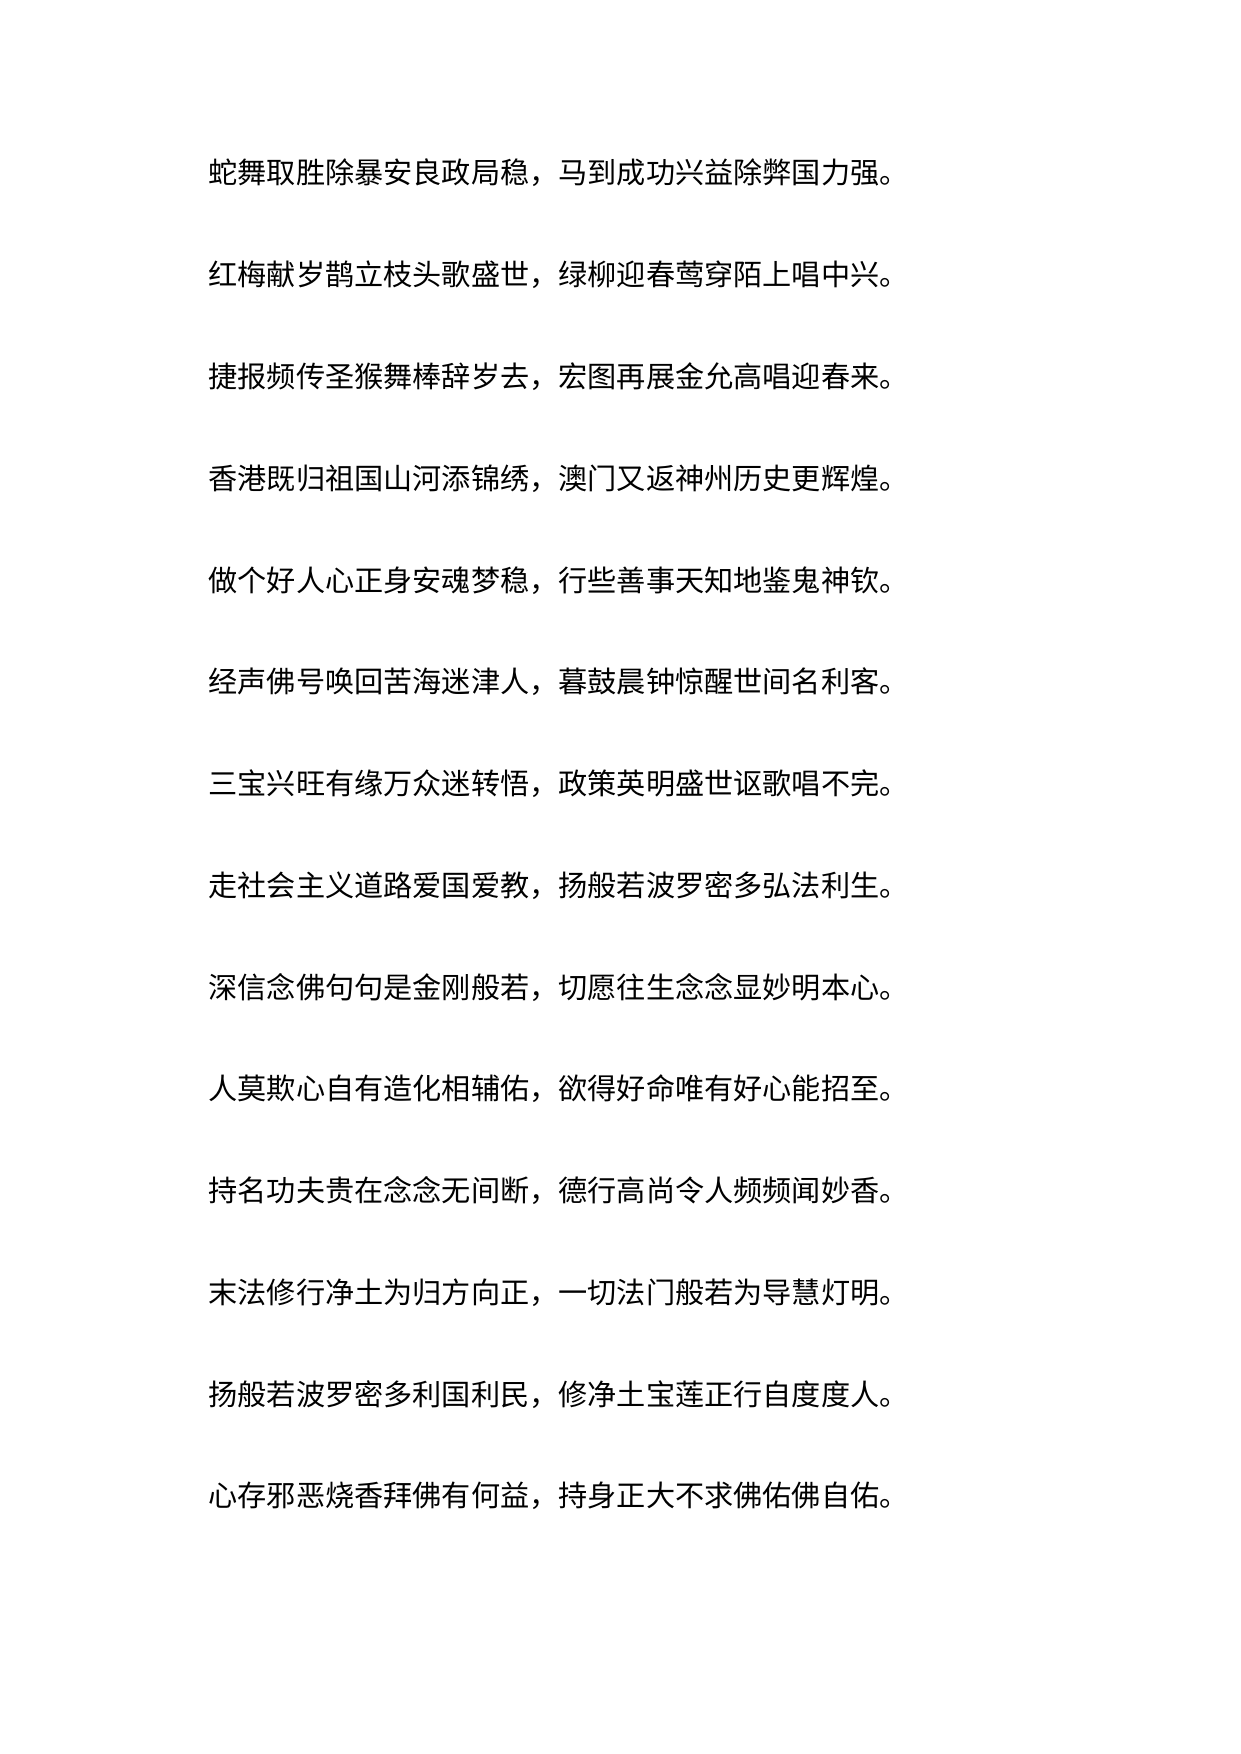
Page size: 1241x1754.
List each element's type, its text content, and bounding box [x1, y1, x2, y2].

text 末法修行净土为归方向正，一切法门般若为导慧灯明。 [150, 1269, 1090, 1312]
text 蛇舞取胜除暴安良政局稳，马到成功兴益除弊国力强。 [150, 150, 1090, 192]
text 心存邪恶烧香拜佛有何益，持身正大不求佛佑佛自佑。 [150, 1473, 1090, 1515]
text 做个好人心正身安魂梦稳，行些善事天知地鉴鬼神钦。 [150, 557, 1090, 599]
text 扬般若波罗密多利国利民，修净土宝莲正行自度度人。 [150, 1371, 1090, 1413]
text 深信念佛句句是金刚般若，切愿往生念念显妙明本心。 [150, 964, 1090, 1006]
text 三宝兴旺有缘万众迷转悟，政策英明盛世讴歌唱不完。 [150, 761, 1090, 803]
text 人莫欺心自有造化相辅佑，欲得好命唯有好心能招至。 [150, 1066, 1090, 1108]
text 香港既归祖国山河添锦绣，澳门又返神州历史更辉煌。 [150, 455, 1090, 498]
text 走社会主义道路爱国爱教，扬般若波罗密多弘法利生。 [150, 862, 1090, 905]
text 捷报频传圣猴舞棒辞岁去，宏图再展金允高唱迎春来。 [150, 353, 1090, 396]
text 持名功夫贵在念念无间断，德行高尚令人频频闻妙香。 [150, 1168, 1090, 1210]
text 红梅献岁鹊立枝头歌盛世，绿柳迎春莺穿陌上唱中兴。 [150, 252, 1090, 294]
text 经声佛号唤回苦海迷津人，暮鼓晨钟惊醒世间名利客。 [150, 659, 1090, 701]
